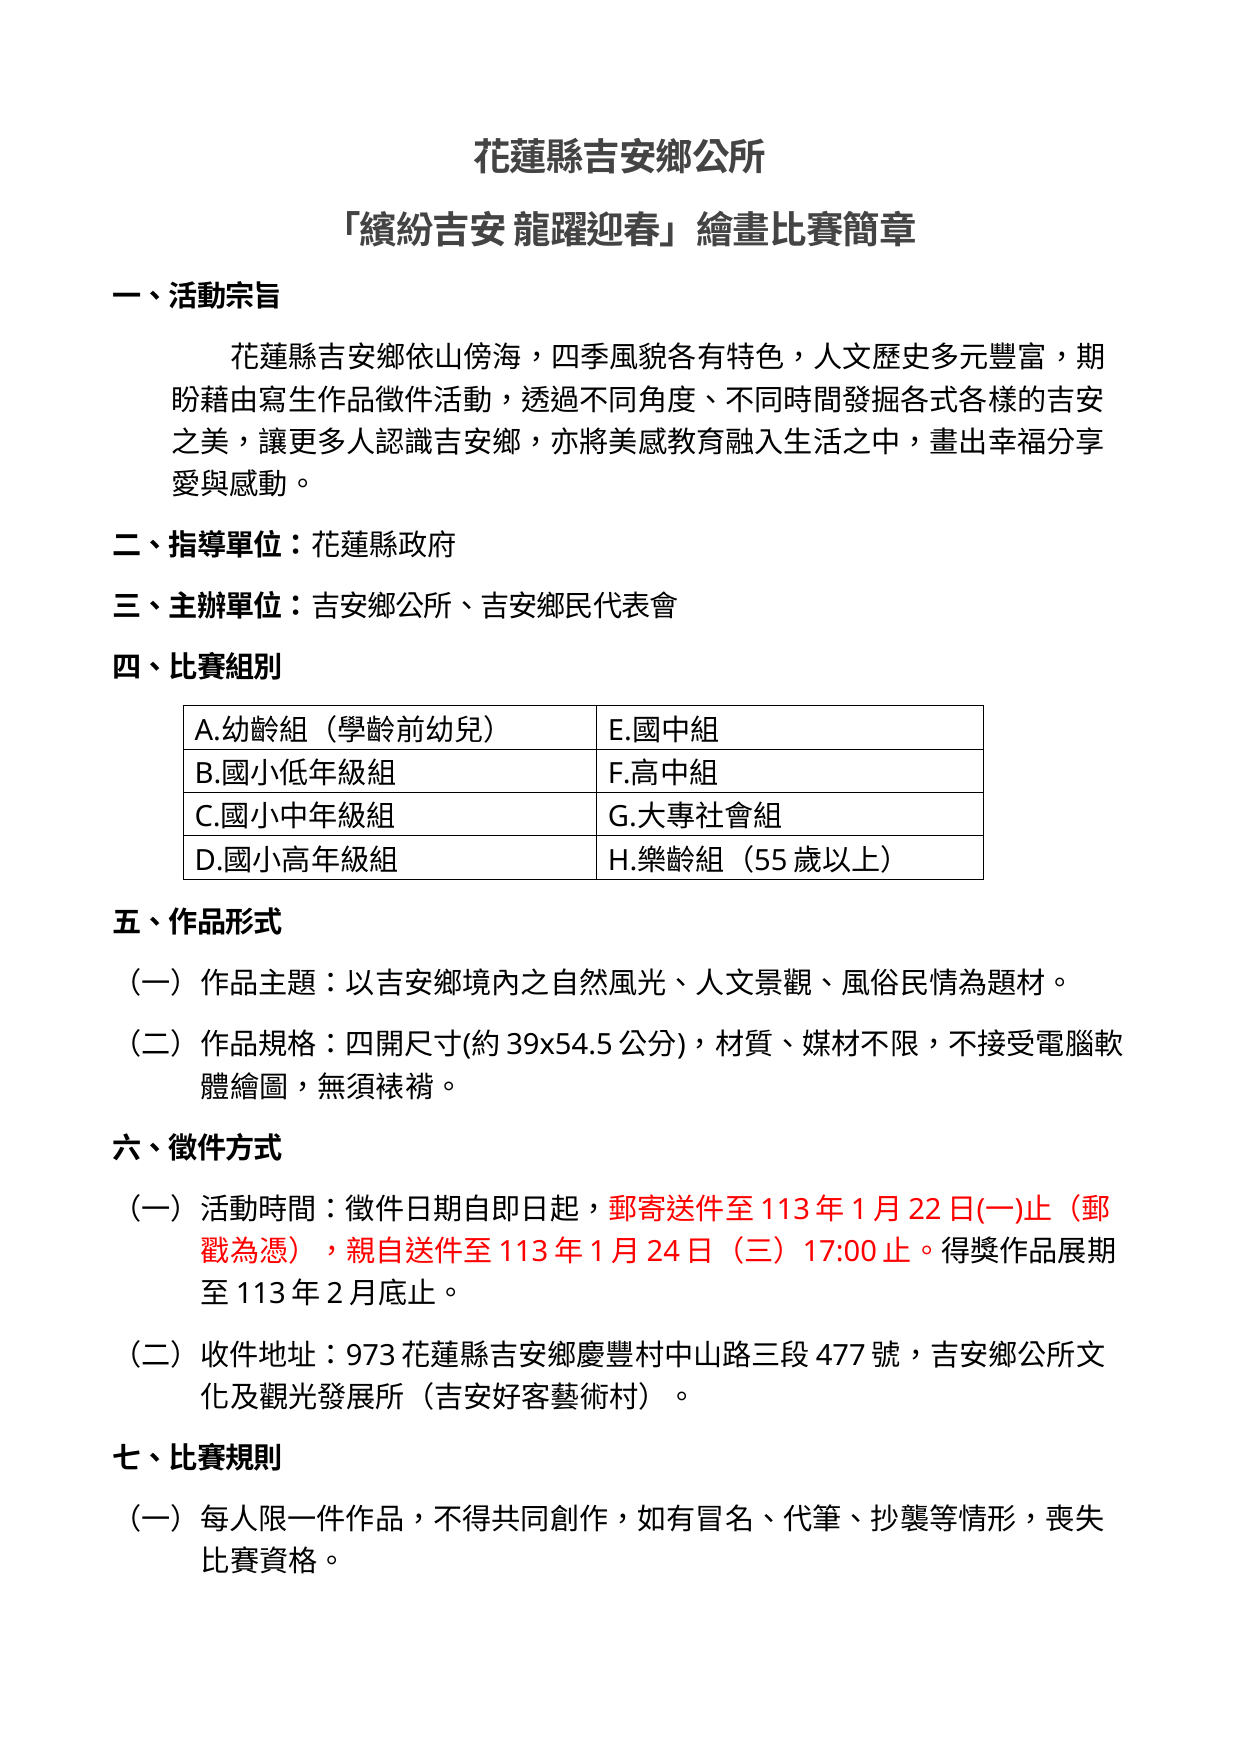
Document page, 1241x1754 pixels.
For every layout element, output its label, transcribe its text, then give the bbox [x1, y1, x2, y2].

text 七、比賽規則 [112, 1434, 1128, 1477]
text 二、指導單位：花蓮縣政府 [112, 522, 1128, 564]
text 五、作品形式 [112, 899, 1128, 941]
text 四、比賽組別 [112, 644, 1128, 686]
text （一）活動時間：徵件日期自即日起，郵寄送件至113年1月22日(一)止（郵戳為憑），親自送件至113年1月24日（三）17:00止。得獎作品展期至113年2月底止。 [112, 1185, 1128, 1312]
text （二）收件地址：973花蓮縣吉安鄉慶豐村中山路三段477號，吉安鄉公所文化及觀光發展所（吉安好客藝術村）。 [112, 1331, 1128, 1416]
text 花蓮縣吉安鄉公所 [112, 127, 1128, 181]
text （一）作品主題：以吉安鄉境內之自然風光、人文景觀、風俗民情為題材。 [112, 960, 1128, 1002]
text 一、活動宗旨 [112, 273, 1128, 315]
text （二）作品規格：四開尺寸(約39x54.5公分)，材質、媒材不限，不接受電腦軟體繪圖，無須裱褙。 [112, 1021, 1128, 1105]
text （一）每人限一件作品，不得共同創作，如有冒名、代筆、抄襲等情形，喪失比賽資格。 [112, 1496, 1128, 1580]
text 花蓮縣吉安鄉依山傍海，四季風貌各有特色，人文歷史多元豐富，期盼藉由寫生作品徵件活動，透過不同角度、不同時間發掘各式各樣的吉安之美，讓更多人認識吉安鄉，亦將美感教育融入生活之中，畫出幸福分享愛與感動。 [171, 334, 1128, 503]
text 六、徵件方式 [112, 1124, 1128, 1166]
text 三、主辦單位：吉安鄉公所、吉安鄉民代表會 [112, 583, 1128, 625]
text 「繽紛吉安 龍躍迎春」繪畫比賽簡章 [112, 200, 1128, 254]
